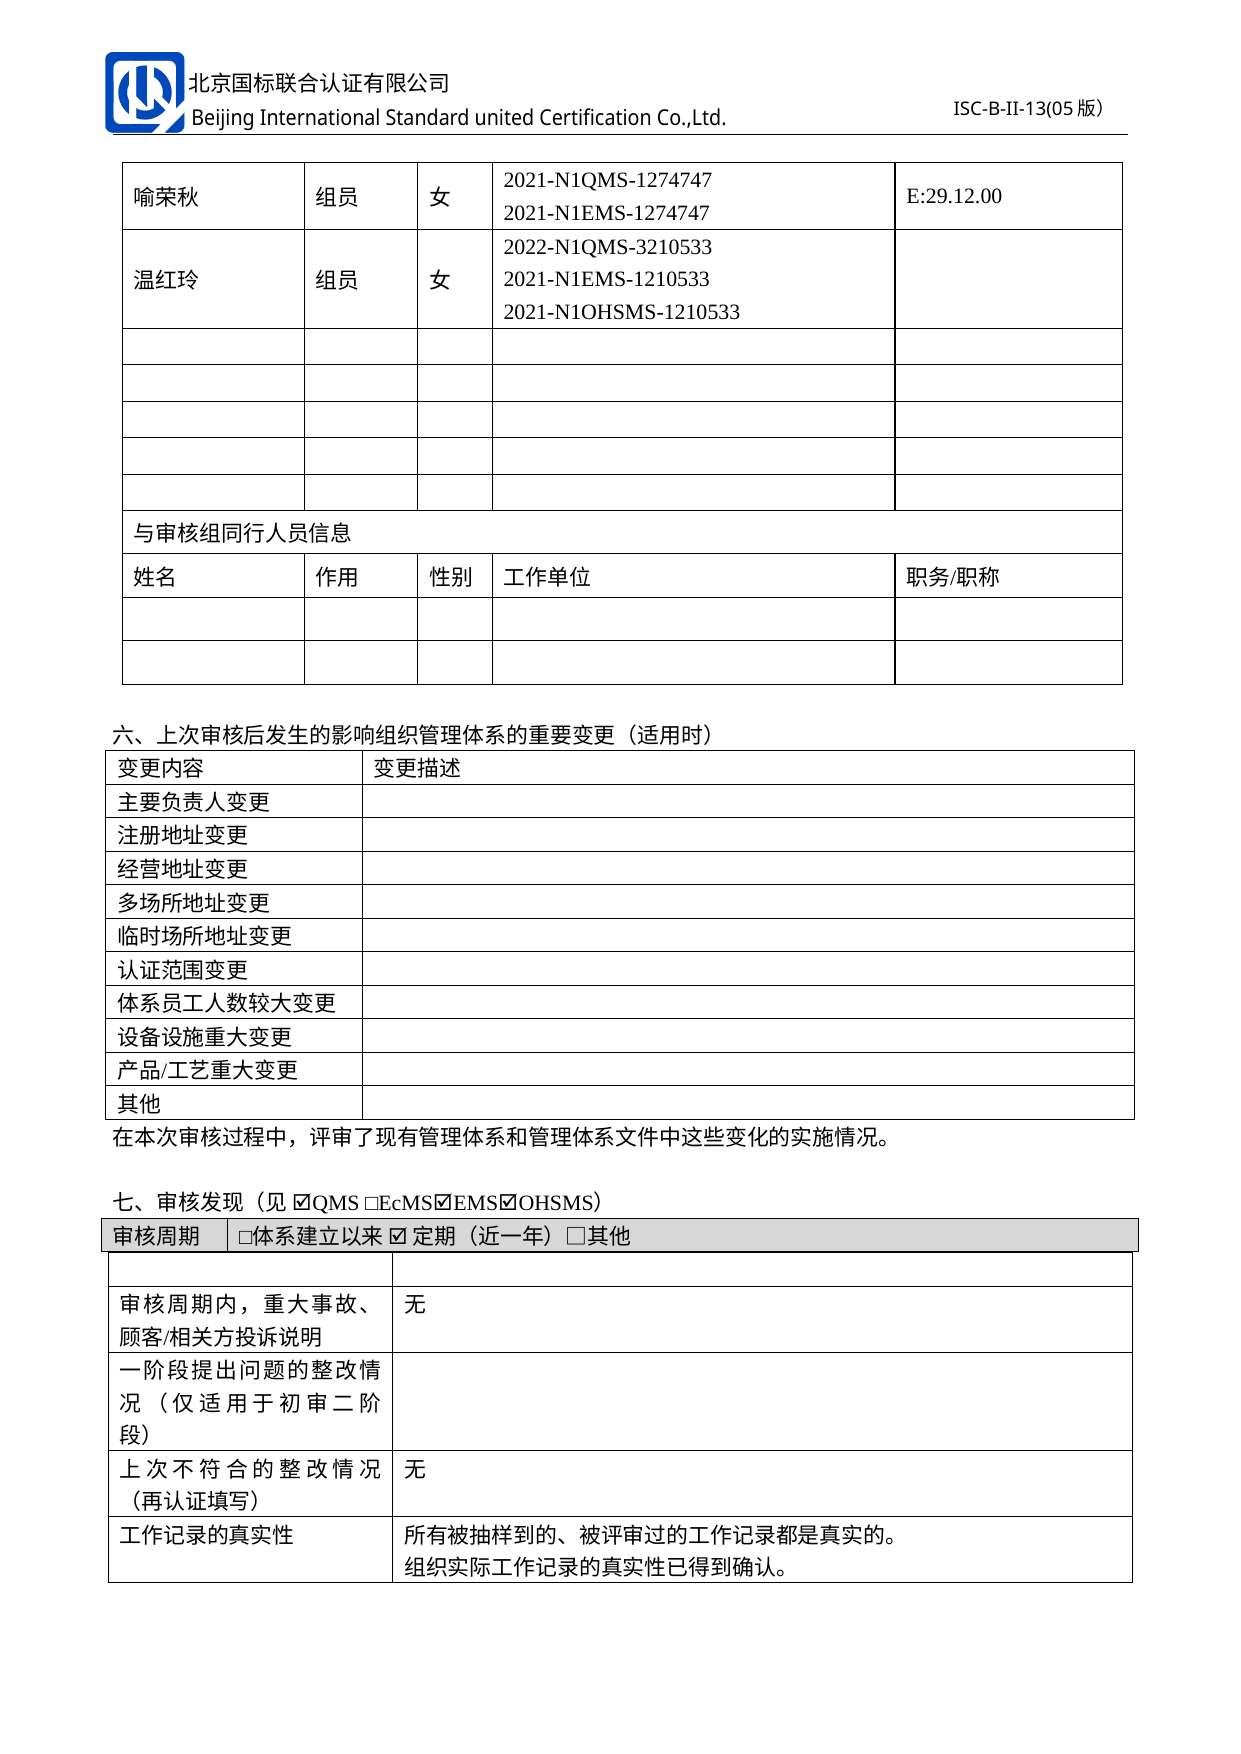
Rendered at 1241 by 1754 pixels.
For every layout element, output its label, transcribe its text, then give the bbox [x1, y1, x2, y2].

picture [105, 52, 185, 133]
table_cell 审核周期内，重大事故、顾客/相关方投诉说明 [109, 1287, 392, 1352]
table_cell 2022-N1QMS-3210533 2021-N1EMS-1210533 2021-N1OHSMS-1210533 [493, 230, 894, 328]
table_cell [123, 598, 304, 640]
table_cell 一阶段提出问题的整改情况（仅适用于初审二阶段） [109, 1353, 392, 1450]
table_cell 产品/工艺重大变更 [106, 1053, 362, 1085]
table_cell 组员 [305, 230, 417, 328]
table_cell [363, 785, 1134, 817]
table_cell [363, 885, 1134, 918]
table_cell [493, 438, 894, 474]
table_cell [896, 641, 1122, 684]
table_cell [363, 919, 1134, 951]
table_cell [305, 402, 417, 437]
table_cell 体系员工人数较大变更 [106, 986, 362, 1018]
table_cell [896, 475, 1122, 510]
table_cell 职务/职称 [896, 554, 1122, 597]
table_cell 女 [418, 163, 492, 229]
table_cell [363, 852, 1134, 884]
table_cell 认证范围变更 [106, 952, 362, 985]
table_cell [896, 598, 1122, 640]
table_cell 喻荣秋 [123, 163, 304, 229]
table_cell [363, 952, 1134, 985]
table_cell [305, 598, 417, 640]
table_cell [363, 1019, 1134, 1052]
list 审核发现（见QMS □EcMSEMSOHSMS） [112, 1185, 1128, 1217]
table_cell [123, 641, 304, 684]
table_cell 2021-N1QMS-1274747 2021-N1EMS-1274747 [493, 163, 894, 229]
table_cell 作用 [305, 554, 417, 597]
table_cell [418, 402, 492, 437]
table_cell [418, 438, 492, 474]
table_cell [305, 329, 417, 364]
table_cell [363, 986, 1134, 1018]
table_cell 工作单位 [493, 554, 894, 597]
table_cell 注册地址变更 [106, 818, 362, 851]
table_cell 与审核组同行人员信息 [123, 511, 1122, 553]
table_header 变更描述 [363, 751, 1134, 783]
table_cell [418, 598, 492, 640]
table_cell 工作记录的真实性 [109, 1517, 392, 1582]
table_cell [896, 438, 1122, 474]
table_cell [896, 365, 1122, 401]
table_cell [363, 818, 1134, 851]
table_header □体系建立以来定期（近一年）□其他 [228, 1219, 1138, 1251]
table_cell 无 [393, 1287, 1132, 1352]
table_header 变更内容 [106, 751, 362, 783]
table_cell [418, 475, 492, 510]
table_cell [493, 365, 894, 401]
text 六、上次审核后发生的影响组织管理体系的重要变更（适用时） [112, 717, 1128, 750]
table_cell [305, 641, 417, 684]
table_cell [123, 329, 304, 364]
table_cell 女 [418, 230, 492, 328]
table_cell [363, 1053, 1134, 1085]
table_cell [418, 641, 492, 684]
table_cell 姓名 [123, 554, 304, 597]
table_cell [493, 641, 894, 684]
table_cell [123, 402, 304, 437]
table_cell [896, 329, 1122, 364]
table_cell 多场所地址变更 [106, 885, 362, 918]
table_cell 其他 [106, 1086, 362, 1119]
table_cell [123, 365, 304, 401]
table_cell [123, 438, 304, 474]
table_cell 临时场所地址变更 [106, 919, 362, 951]
table_cell 无 [393, 1451, 1132, 1516]
table_cell [493, 598, 894, 640]
table_cell [305, 475, 417, 510]
table_cell [493, 402, 894, 437]
table_cell 上次不符合的整改情况（再认证填写） [109, 1451, 392, 1516]
table_cell 主要负责人变更 [106, 785, 362, 817]
table_header [393, 1253, 1132, 1286]
table_cell 经营地址变更 [106, 852, 362, 884]
table_cell [418, 365, 492, 401]
table_cell 设备设施重大变更 [106, 1019, 362, 1052]
table_cell [896, 230, 1122, 328]
table_cell [305, 365, 417, 401]
table_cell [493, 475, 894, 510]
table_cell 性别 [418, 554, 492, 597]
table_cell 组员 [305, 163, 417, 229]
table_cell [393, 1353, 1132, 1450]
table_cell 温红玲 [123, 230, 304, 328]
table_cell [305, 438, 417, 474]
table_cell [123, 475, 304, 510]
table_cell [363, 1086, 1134, 1119]
table_cell [493, 329, 894, 364]
table_header 审核周期 [102, 1219, 227, 1251]
table_header [109, 1253, 392, 1286]
table_cell E:29.12.00 [896, 163, 1122, 229]
table_cell [896, 402, 1122, 437]
text 在本次审核过程中，评审了现有管理体系和管理体系文件中这些变化的实施情况。 [112, 1120, 1128, 1152]
table_cell 所有被抽样到的、被评审过的工作记录都是真实的。 组织实际工作记录的真实性已得到确认。 [393, 1517, 1132, 1582]
table_cell [418, 329, 492, 364]
